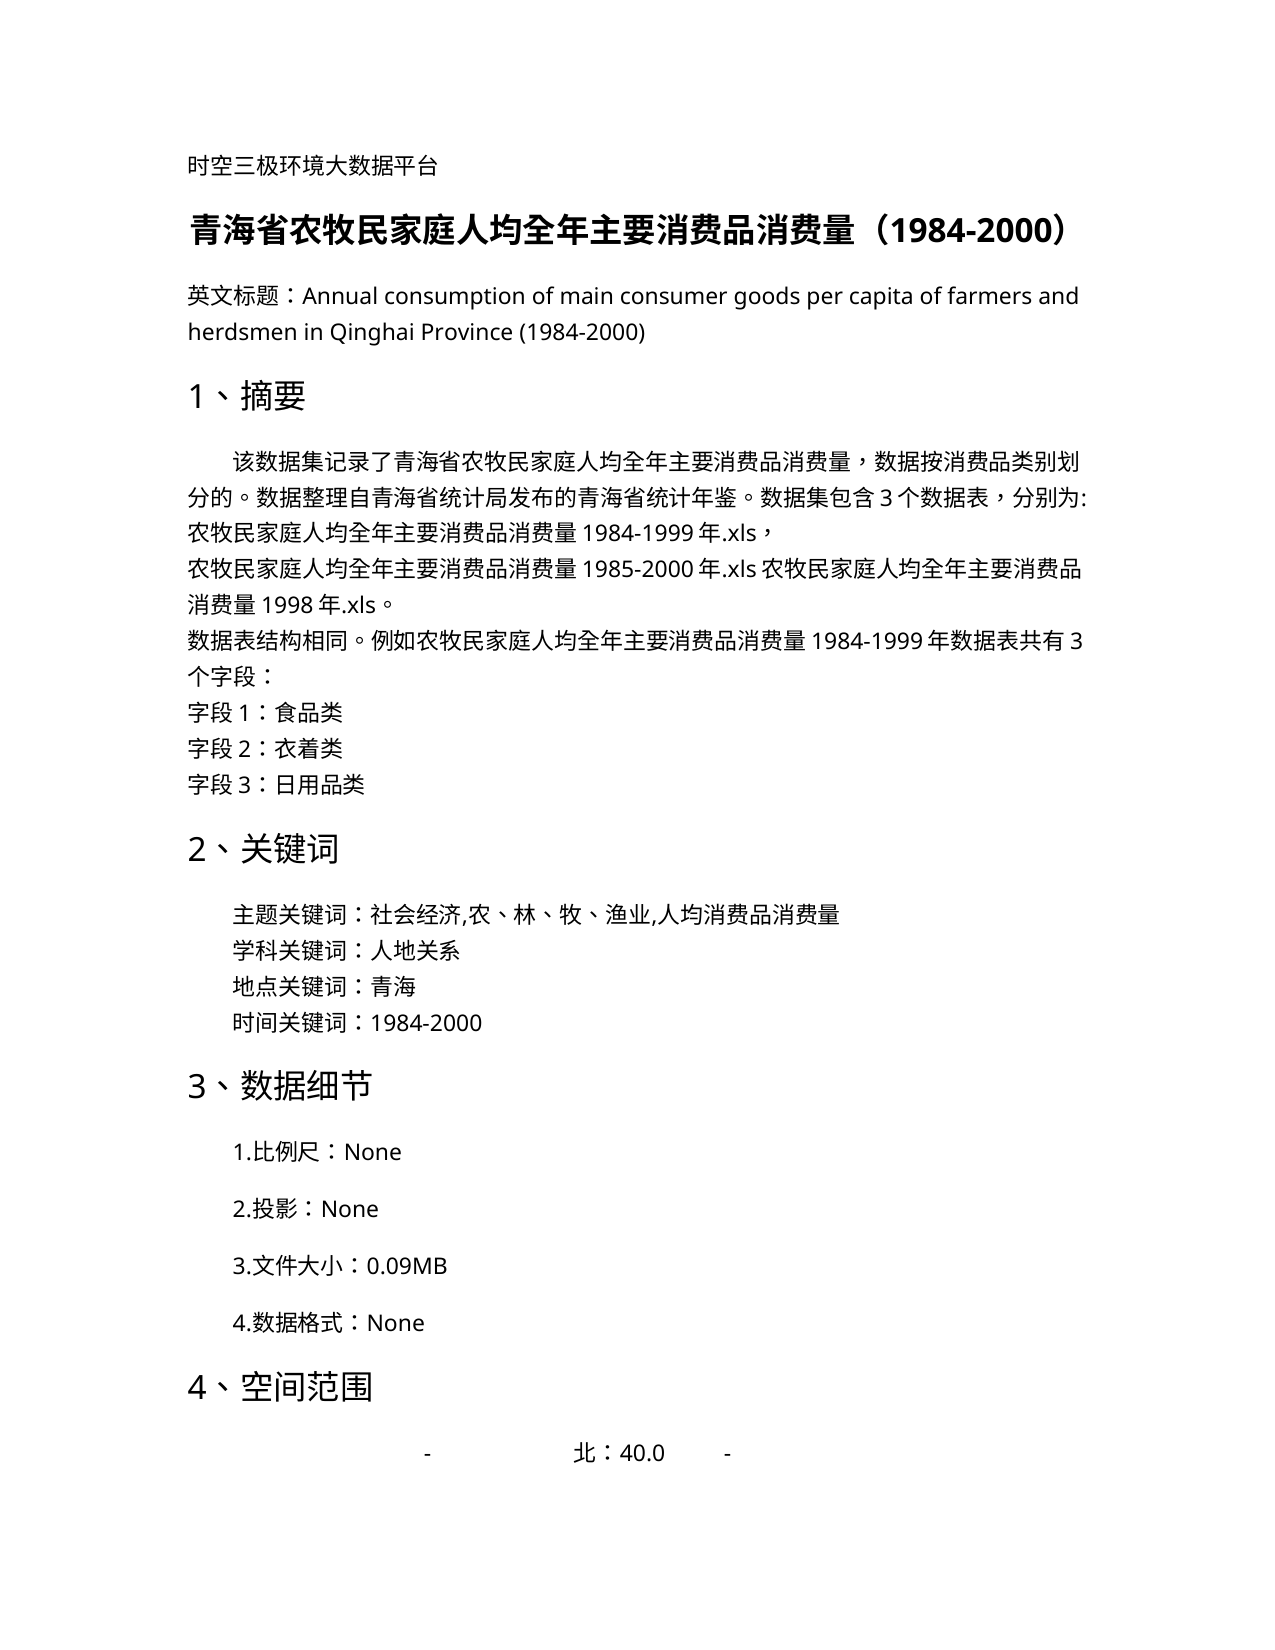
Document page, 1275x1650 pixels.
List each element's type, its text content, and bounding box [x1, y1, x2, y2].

text 时空三极环境大数据平台 [187, 150, 1087, 181]
text 4、空间范围 [187, 1363, 1087, 1409]
text 主题关键词：社会经济,农、林、牧、渔业,人均消费品消费量 学科关键词：人地关系 地点关键词：青海 时间关键词：1984-2000 [232, 899, 1087, 1038]
text 2、关键词 [187, 826, 1087, 871]
text 4.数据格式：None [232, 1307, 1087, 1338]
table_header - [713, 1436, 862, 1492]
text 该数据集记录了青海省农牧民家庭人均全年主要消费品消费量，数据按消费品类别划分的。数据整理自青海省统计局发布的青海省统计年鉴。数据集包含3个数据表，分别为: 农牧民家庭人均全年主要消费品消费量1984-1999年.xls， 农牧民家庭人均全年主要消费品消费量1985-2000年.xls农牧民家庭人均全年主要消费品消费量1998年.xls。 数据表结构相同。例如农牧民家庭人均全年主要消费品消费量1984-1999年数据表共有3个字段： 字段1：食品类 字段2：衣着类 字段3：日用品类 [187, 446, 1087, 800]
text 青海省农牧民家庭人均全年主要消费品消费量（1984-2000） [187, 207, 1087, 252]
text 1、摘要 [187, 372, 1087, 418]
text 英文标题：Annual consumption of main consumer goods per capita of farmers and herdsmen in Qinghai Province (1984-2000) [187, 280, 1087, 347]
text 2.投影：None [232, 1193, 1087, 1224]
text 3.文件大小：0.09MB [232, 1250, 1087, 1281]
table_header - [413, 1436, 562, 1492]
text 1.比例尺：None [232, 1136, 1087, 1168]
text 3、数据细节 [187, 1063, 1087, 1109]
table_header 北：40.0 [563, 1436, 712, 1492]
